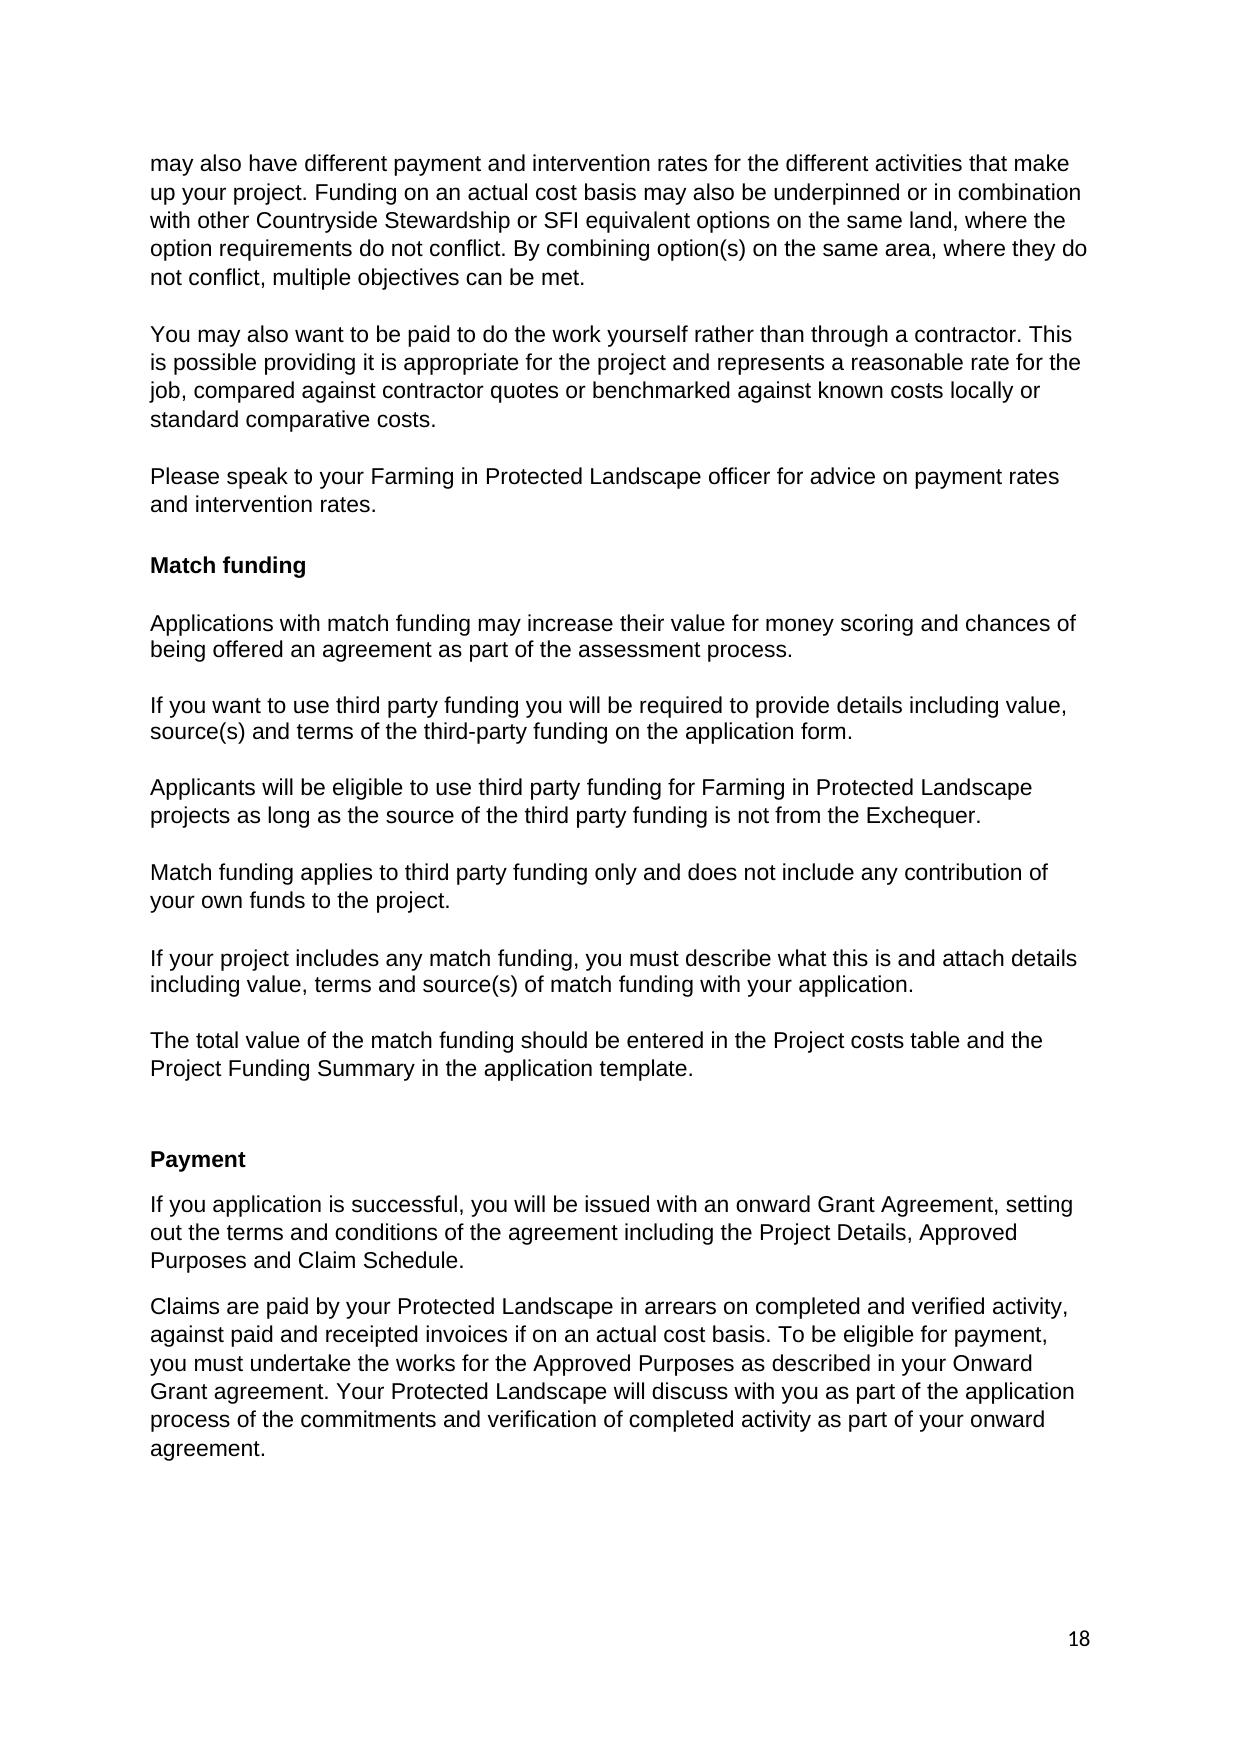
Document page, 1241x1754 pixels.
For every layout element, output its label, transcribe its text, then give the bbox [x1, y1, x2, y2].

text The total value of the match funding should be entered in the Project costs table and the Project Funding Summary in the application template. [150, 1027, 1090, 1082]
text If your project includes any match funding, you must describe what this is and attach details including value, terms and source(s) of match funding with your application. [150, 945, 1090, 998]
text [150, 150, 1090, 290]
text Match funding applies to third party funding only and does not include any contribution of your own funds to the project. [150, 859, 1090, 914]
text Applications with match funding may increase their value for money scoring and chances of being offered an agreement as part of the assessment process. [150, 610, 1090, 663]
text If you application is successful, you will be issued with an onward Grant Agreement, setting out the terms and conditions of the agreement including the Project Details, Approved Purposes and Claim Schedule. [150, 1191, 1090, 1274]
text Applicants will be eligible to use third party funding for Farming in Protected Landscape projects as long as the source of the third party funding is not from the Exchequer. [150, 774, 1090, 828]
text Claims are paid by your Protected Landscape in arrears on completed and verified activity, against paid and receipted invoices if on an actual cost basis. To be eligible for payment, you must undertake the works for the Approved Purposes as described in your Onward Grant agreement. Your Protected Landscape will discuss with you as part of the application process of the commitments and verification of completed activity as part of your onward agreement. [150, 1293, 1090, 1461]
text If you want to use third party funding you will be required to provide details including value, source(s) and terms of the third-party funding on the application form. [150, 692, 1090, 744]
text Match funding [150, 552, 1090, 579]
text Payment [150, 1146, 1090, 1172]
text You may also want to be paid to do the work yourself rather than through a contractor. This is possible providing it is appropriate for the project and represents a reasonable rate for the job, compared against contractor quotes or benchmarked against known costs locally or standard comparative costs. [150, 321, 1090, 432]
text Please speak to your Farming in Protected Landscape officer for advice on payment rates and intervention rates. [150, 463, 1090, 518]
